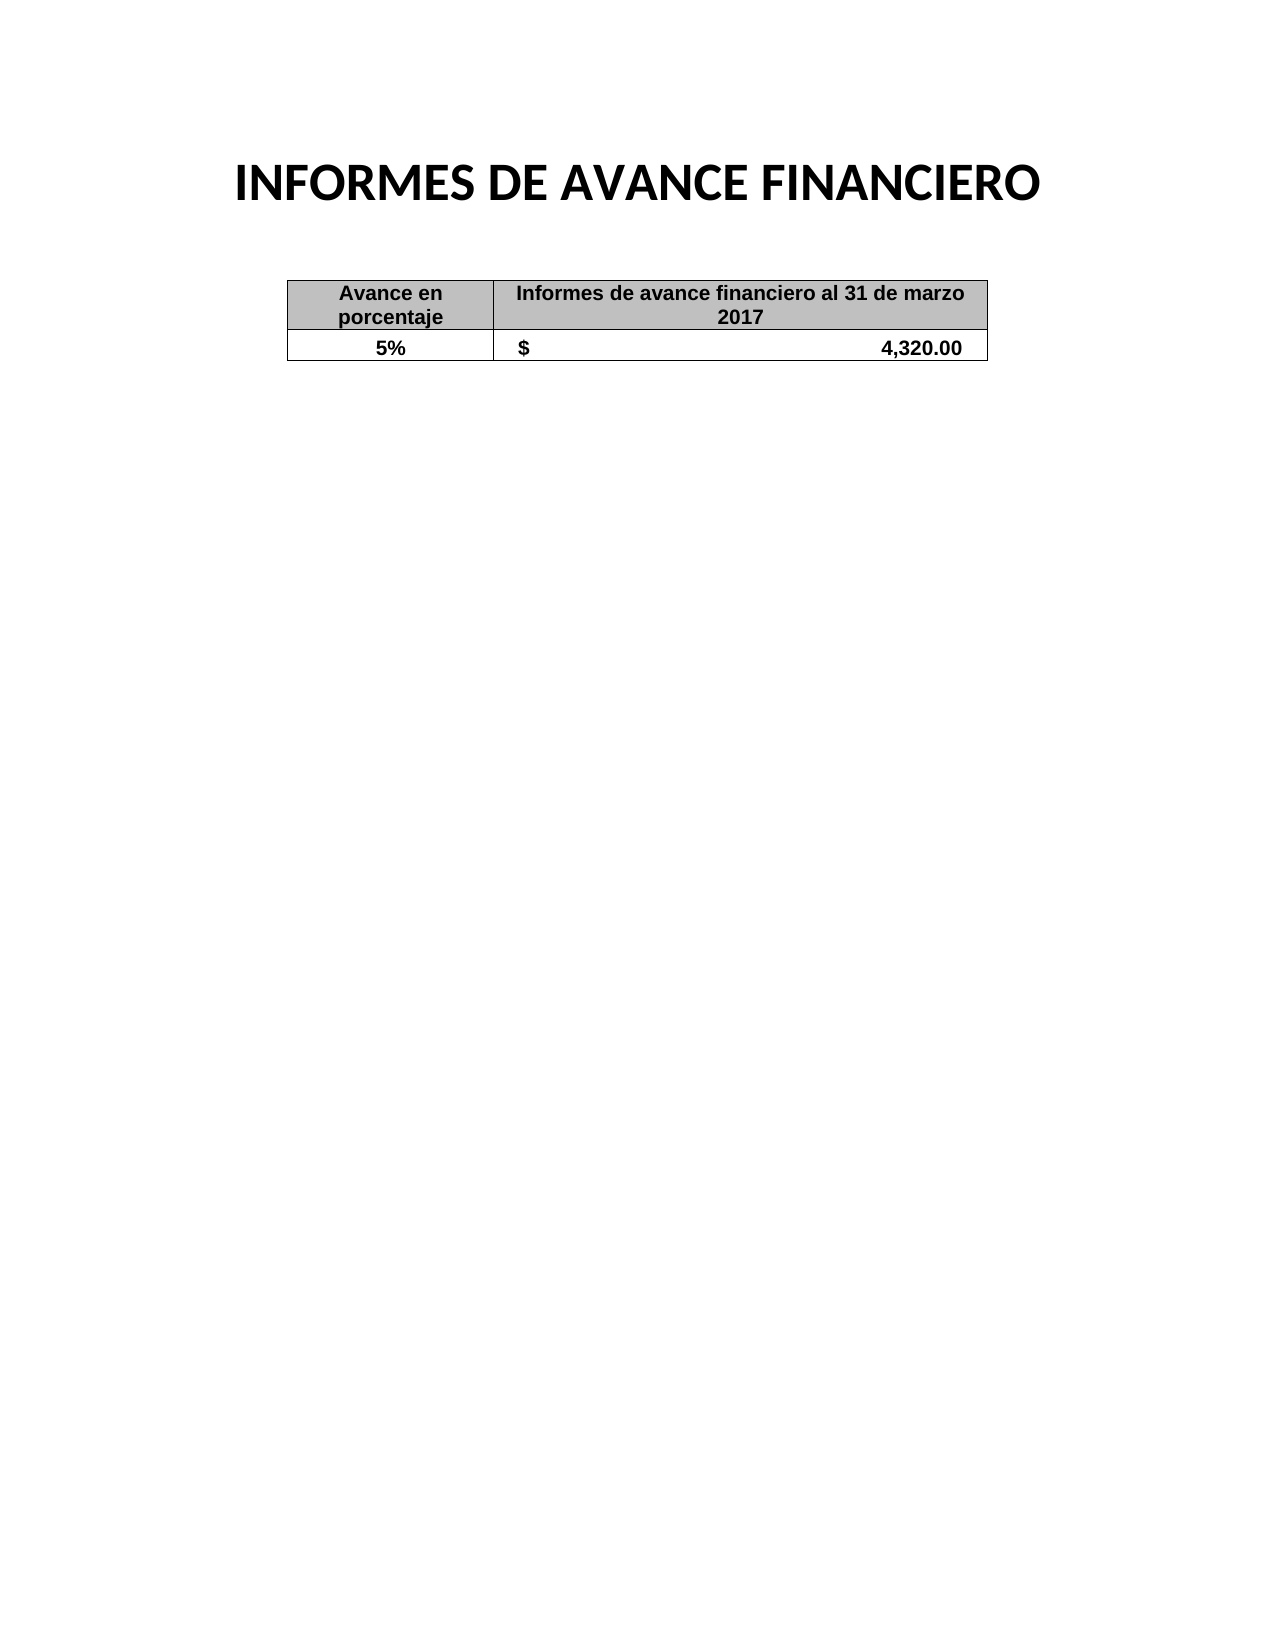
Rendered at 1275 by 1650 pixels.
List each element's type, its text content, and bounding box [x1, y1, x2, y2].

text INFORMES DE AVANCE FINANCIERO [177, 148, 1098, 214]
table_header Avance en porcentaje [288, 281, 493, 329]
table_cell $ 4,320.00 [494, 330, 987, 360]
table_header Informes de avance financiero al 31 de marzo 2017 [494, 281, 987, 329]
table_cell 5% [288, 330, 493, 360]
